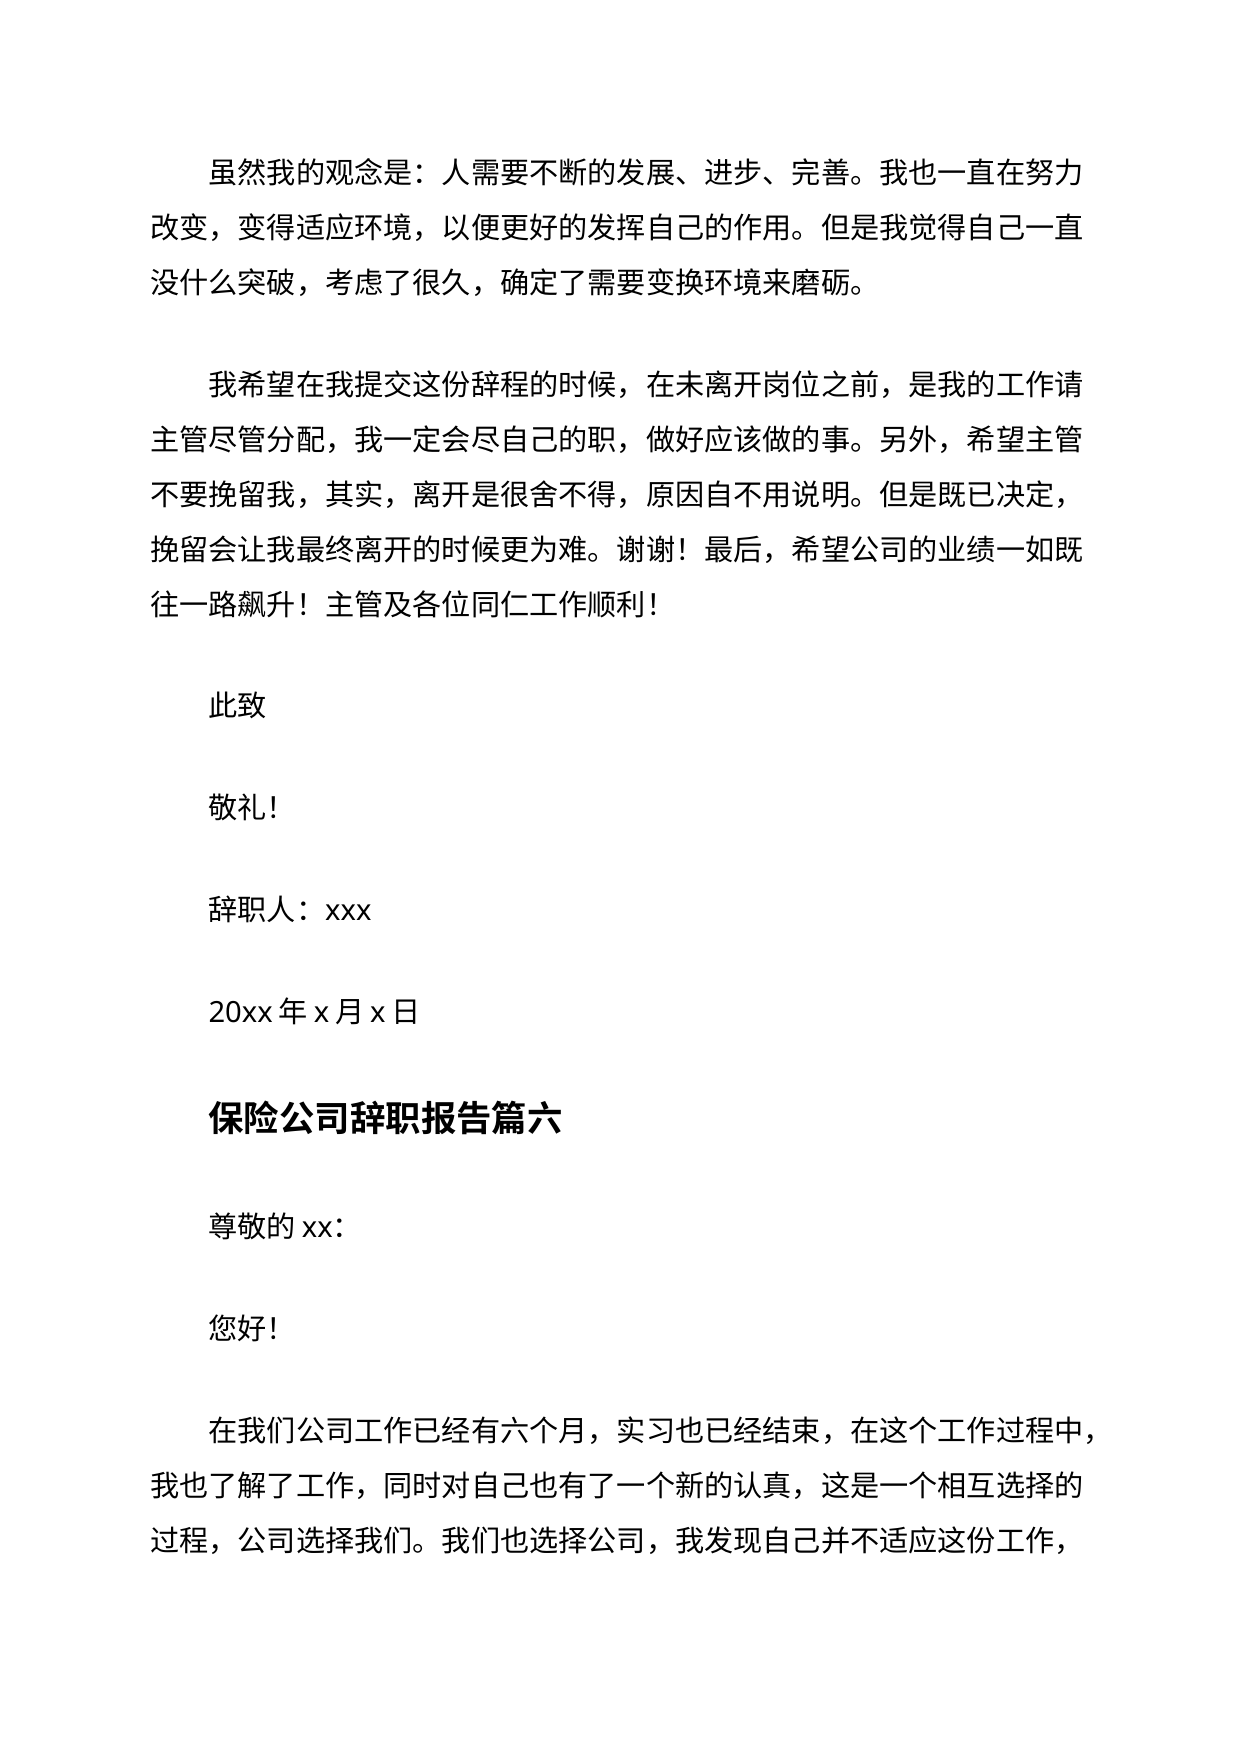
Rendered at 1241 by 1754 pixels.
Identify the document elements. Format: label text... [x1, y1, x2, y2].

text 我希望在我提交这份辞程的时候，在未离开岗位之前，是我的工作请主管尽管分配，我一定会尽自己的职，做好应该做的事。另外，希望主管不要挽留我，其实，离开是很舍不得，原因自不用说明。但是既已决定，挽留会让我最终离开的时候更为难。谢谢！最后，希望公司的业绩一如既往一路飙升！主管及各位同仁工作顺利！ [150, 362, 1090, 623]
text 您好！ [150, 1306, 1090, 1348]
text 尊敬的xx： [150, 1204, 1090, 1246]
text 保险公司辞职报告篇六 [150, 1090, 1090, 1142]
text 20xx年x月x日 [150, 988, 1090, 1031]
text 敬礼！ [150, 785, 1090, 827]
text 此致 [150, 683, 1090, 725]
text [150, 1408, 1090, 1560]
text 虽然我的观念是：人需要不断的发展、进步、完善。我也一直在努力改变，变得适应环境，以便更好的发挥自己的作用。但是我觉得自己一直没什么突破，考虑了很久，确定了需要变换环境来磨砺。 [150, 150, 1090, 302]
text 辞职人：xxx [150, 886, 1090, 929]
